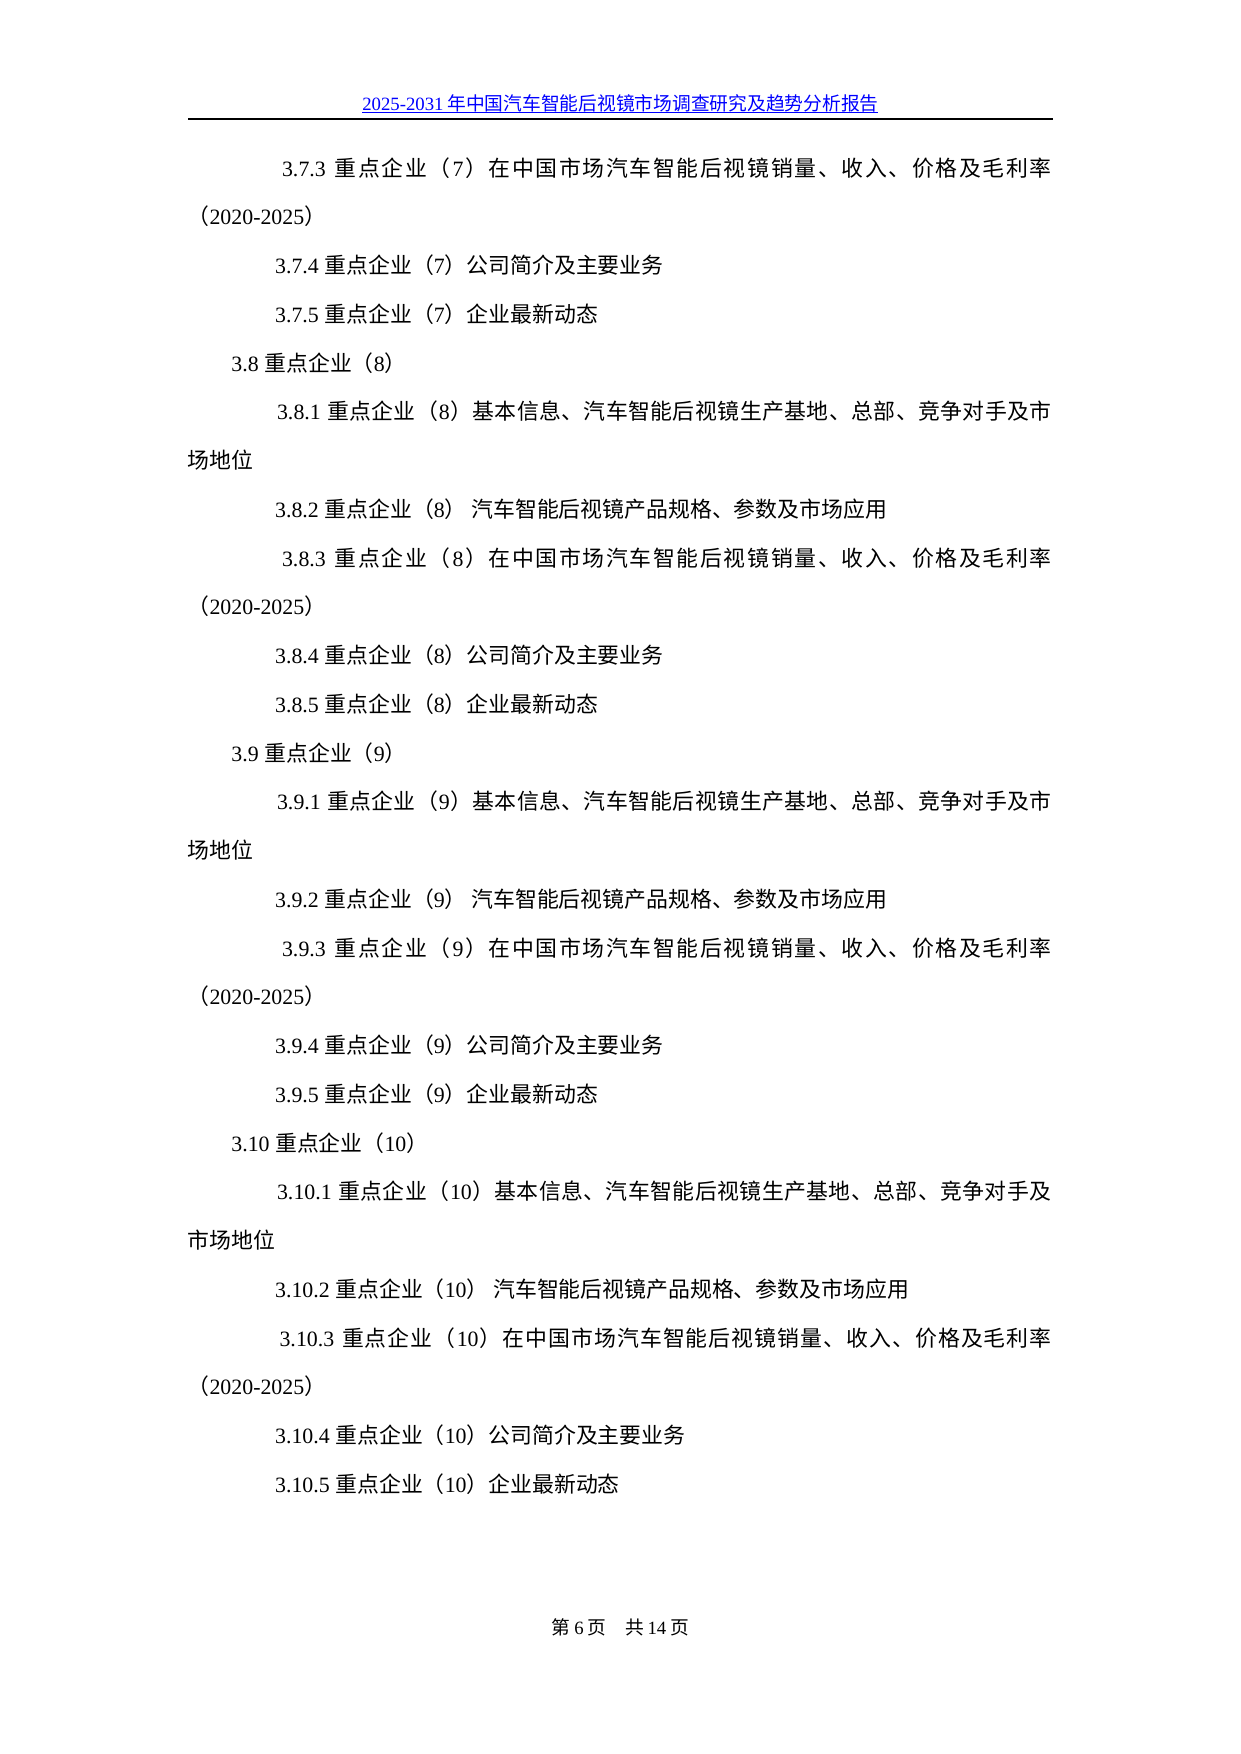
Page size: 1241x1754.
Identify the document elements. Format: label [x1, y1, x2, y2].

text [187, 150, 1053, 1499]
